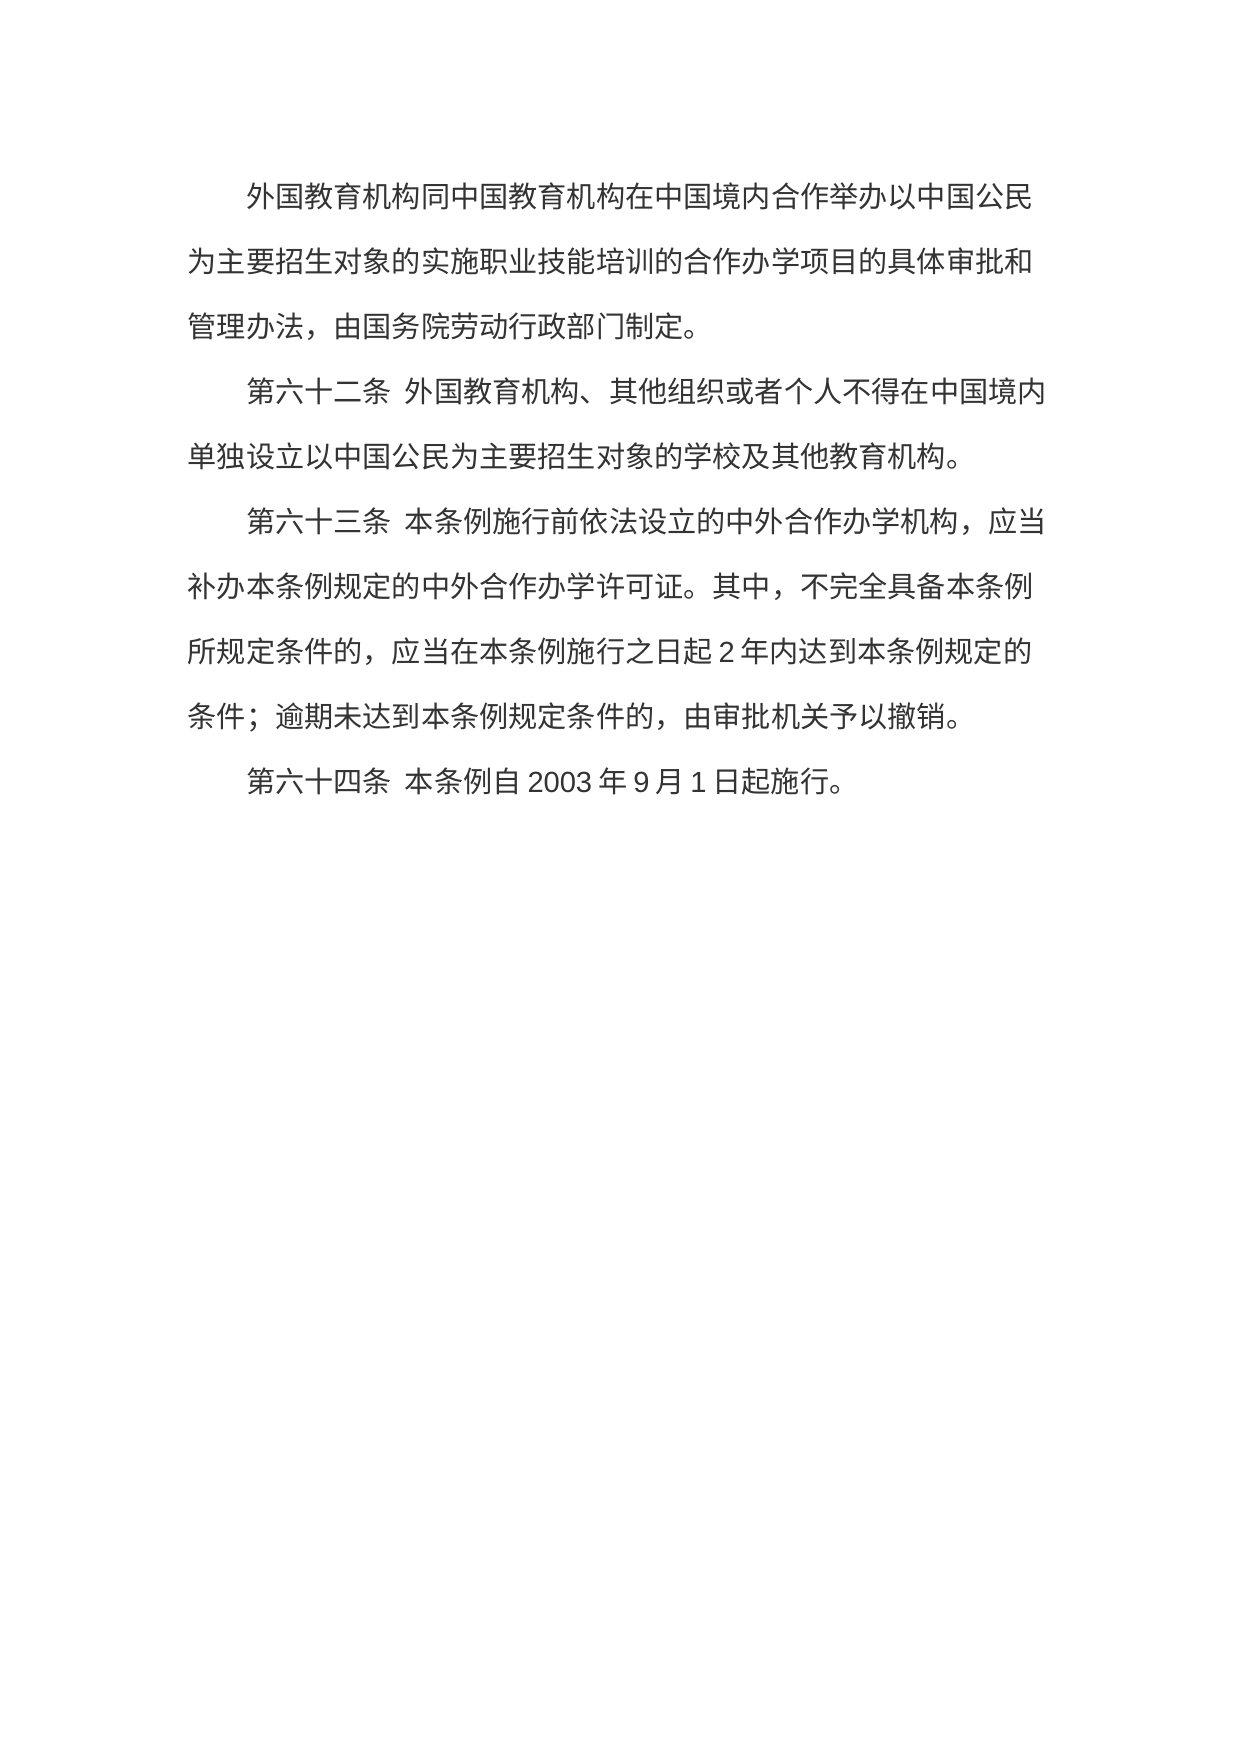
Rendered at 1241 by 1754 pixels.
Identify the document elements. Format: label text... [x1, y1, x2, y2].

text 第六十四条 本条例自2003年9月1日起施行。 [187, 747, 1053, 812]
text 外国教育机构同中国教育机构在中国境内合作举办以中国公民为主要招生对象的实施职业技能培训的合作办学项目的具体审批和管理办法，由国务院劳动行政部门制定。 [187, 162, 1053, 357]
text 第六十三条 本条例施行前依法设立的中外合作办学机构，应当补办本条例规定的中外合作办学许可证。其中，不完全具备本条例所规定条件的，应当在本条例施行之日起2年内达到本条例规定的条件；逾期未达到本条例规定条件的，由审批机关予以撤销。 [187, 487, 1053, 747]
text 第六十二条 外国教育机构、其他组织或者个人不得在中国境内单独设立以中国公民为主要招生对象的学校及其他教育机构。 [187, 357, 1053, 487]
